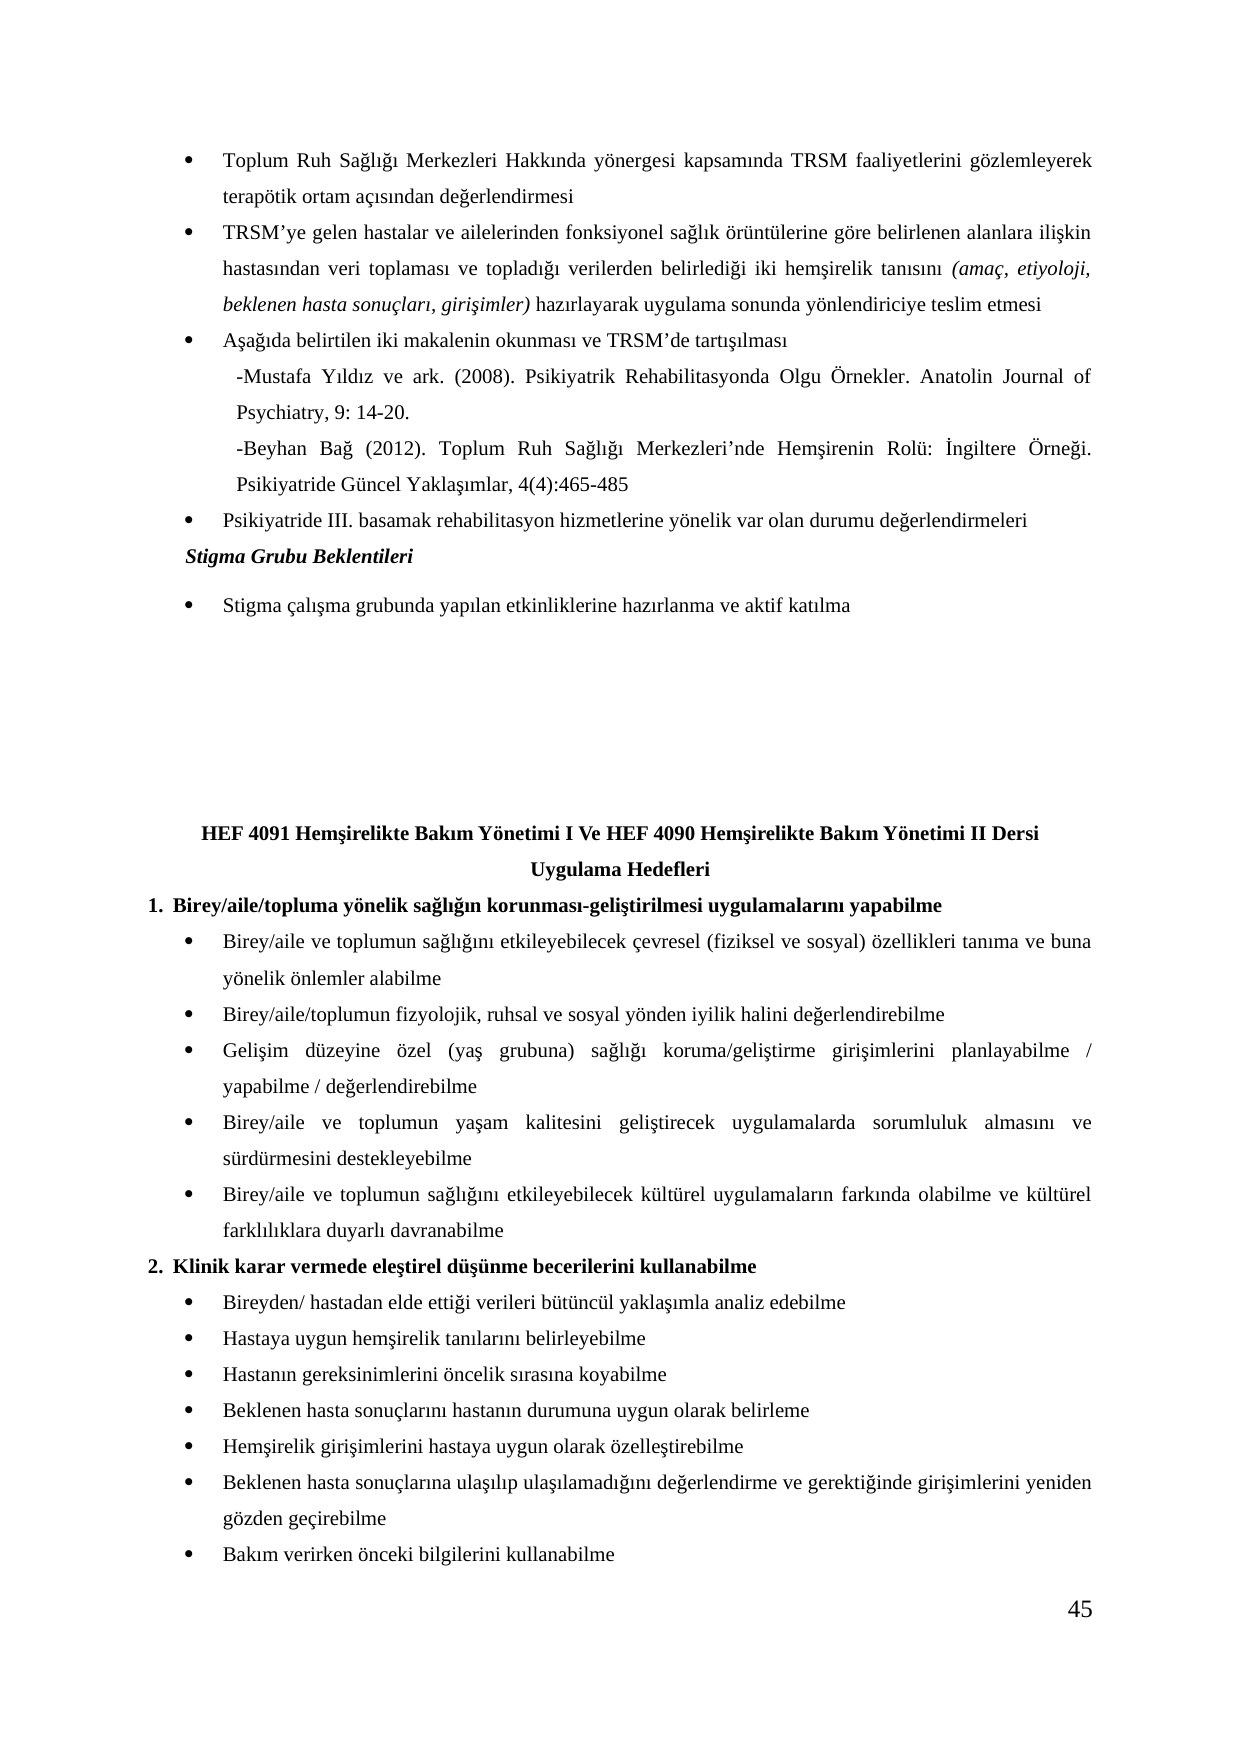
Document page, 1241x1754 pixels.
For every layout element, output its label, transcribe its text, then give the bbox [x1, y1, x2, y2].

list Toplum Ruh Sağlığı Merkezleri Hakkında yönergesi kapsamında TRSM faaliyetlerini gözlemleyerek terapötik ortam açısından değerlendirmesi [185, 148, 1093, 208]
list Aşağıda belirtilen iki makalenin okunması ve TRSM’de tartışılması [185, 328, 1093, 352]
list Hastanın gereksinimlerini öncelik sırasına koyabilme [185, 1362, 1093, 1386]
list Birey/aile/topluma yönelik sağlığın korunması-geliştirilmesi uygulamalarını yapabilme [148, 893, 1093, 917]
list Gelişim düzeyine özel (yaş grubuna) sağlığı koruma/geliştirme girişimlerini planlayabilme / yapabilme / değerlendirebilme [185, 1038, 1093, 1098]
list Birey/aile/toplumun fizyolojik, ruhsal ve sosyal yönden iyilik halini değerlendirebilme [185, 1002, 1093, 1026]
list Stigma çalışma grubunda yapılan etkinliklerine hazırlanma ve aktif katılma [185, 593, 1093, 617]
list Hastaya uygun hemşirelik tanılarını belirleyebilme [185, 1326, 1093, 1350]
subtitle HEF 4091 Hemşirelikte Bakım Yönetimi I Ve HEF 4090 Hemşirelikte Bakım Yönetimi II Dersi [148, 821, 1093, 845]
list Bireyden/ hastadan elde ettiği verileri bütüncül yaklaşımla analiz edebilme [185, 1290, 1093, 1314]
list Hemşirelik girişimlerini hastaya uygun olarak özelleştirebilme [185, 1434, 1093, 1458]
list Birey/aile ve toplumun sağlığını etkileyebilecek çevresel (fiziksel ve sosyal) özellikleri tanıma ve buna yönelik önlemler alabilme [185, 929, 1093, 989]
text -Mustafa Yıldız ve ark. (2008). Psikiyatrik Rehabilitasyonda Olgu Örnekler. Anatolin Journal of Psychiatry, 9: 14-20. [236, 364, 1093, 424]
list Klinik karar vermede eleştirel düşünme becerilerini kullanabilme [148, 1254, 1093, 1278]
text Stigma Grubu Beklentileri [185, 544, 1093, 568]
list Birey/aile ve toplumun yaşam kalitesini geliştirecek uygulamalarda sorumluluk almasını ve sürdürmesini destekleyebilme [185, 1110, 1093, 1170]
list Psikiyatride III. basamak rehabilitasyon hizmetlerine yönelik var olan durumu değerlendirmeleri [185, 508, 1093, 532]
subtitle Uygulama Hedefleri [148, 857, 1093, 881]
text -Beyhan Bağ (2012). Toplum Ruh Sağlığı Merkezleri’nde Hemşirenin Rolü: İngiltere Örneği. Psikiyatride Güncel Yaklaşımlar, 4(4):465-485 [236, 436, 1093, 496]
list Beklenen hasta sonuçlarına ulaşılıp ulaşılamadığını değerlendirme ve gerektiğinde girişimlerini yeniden gözden geçirebilme [185, 1470, 1093, 1530]
list Beklenen hasta sonuçlarını hastanın durumuna uygun olarak belirleme [185, 1398, 1093, 1422]
list Birey/aile ve toplumun sağlığını etkileyebilecek kültürel uygulamaların farkında olabilme ve kültürel farklılıklara duyarlı davranabilme [185, 1182, 1093, 1242]
list Bakım verirken önceki bilgilerini kullanabilme [185, 1542, 1093, 1566]
list TRSM’ye gelen hastalar ve ailelerinden fonksiyonel sağlık örüntülerine göre belirlenen alanlara ilişkin hastasından veri toplaması ve topladığı verilerden belirlediği iki hemşirelik tanısını (amaç, etiyoloji, beklenen hasta sonuçları, girişimler) hazırlayarak uygulama sonunda yönlendiriciye teslim etmesi [185, 220, 1093, 316]
